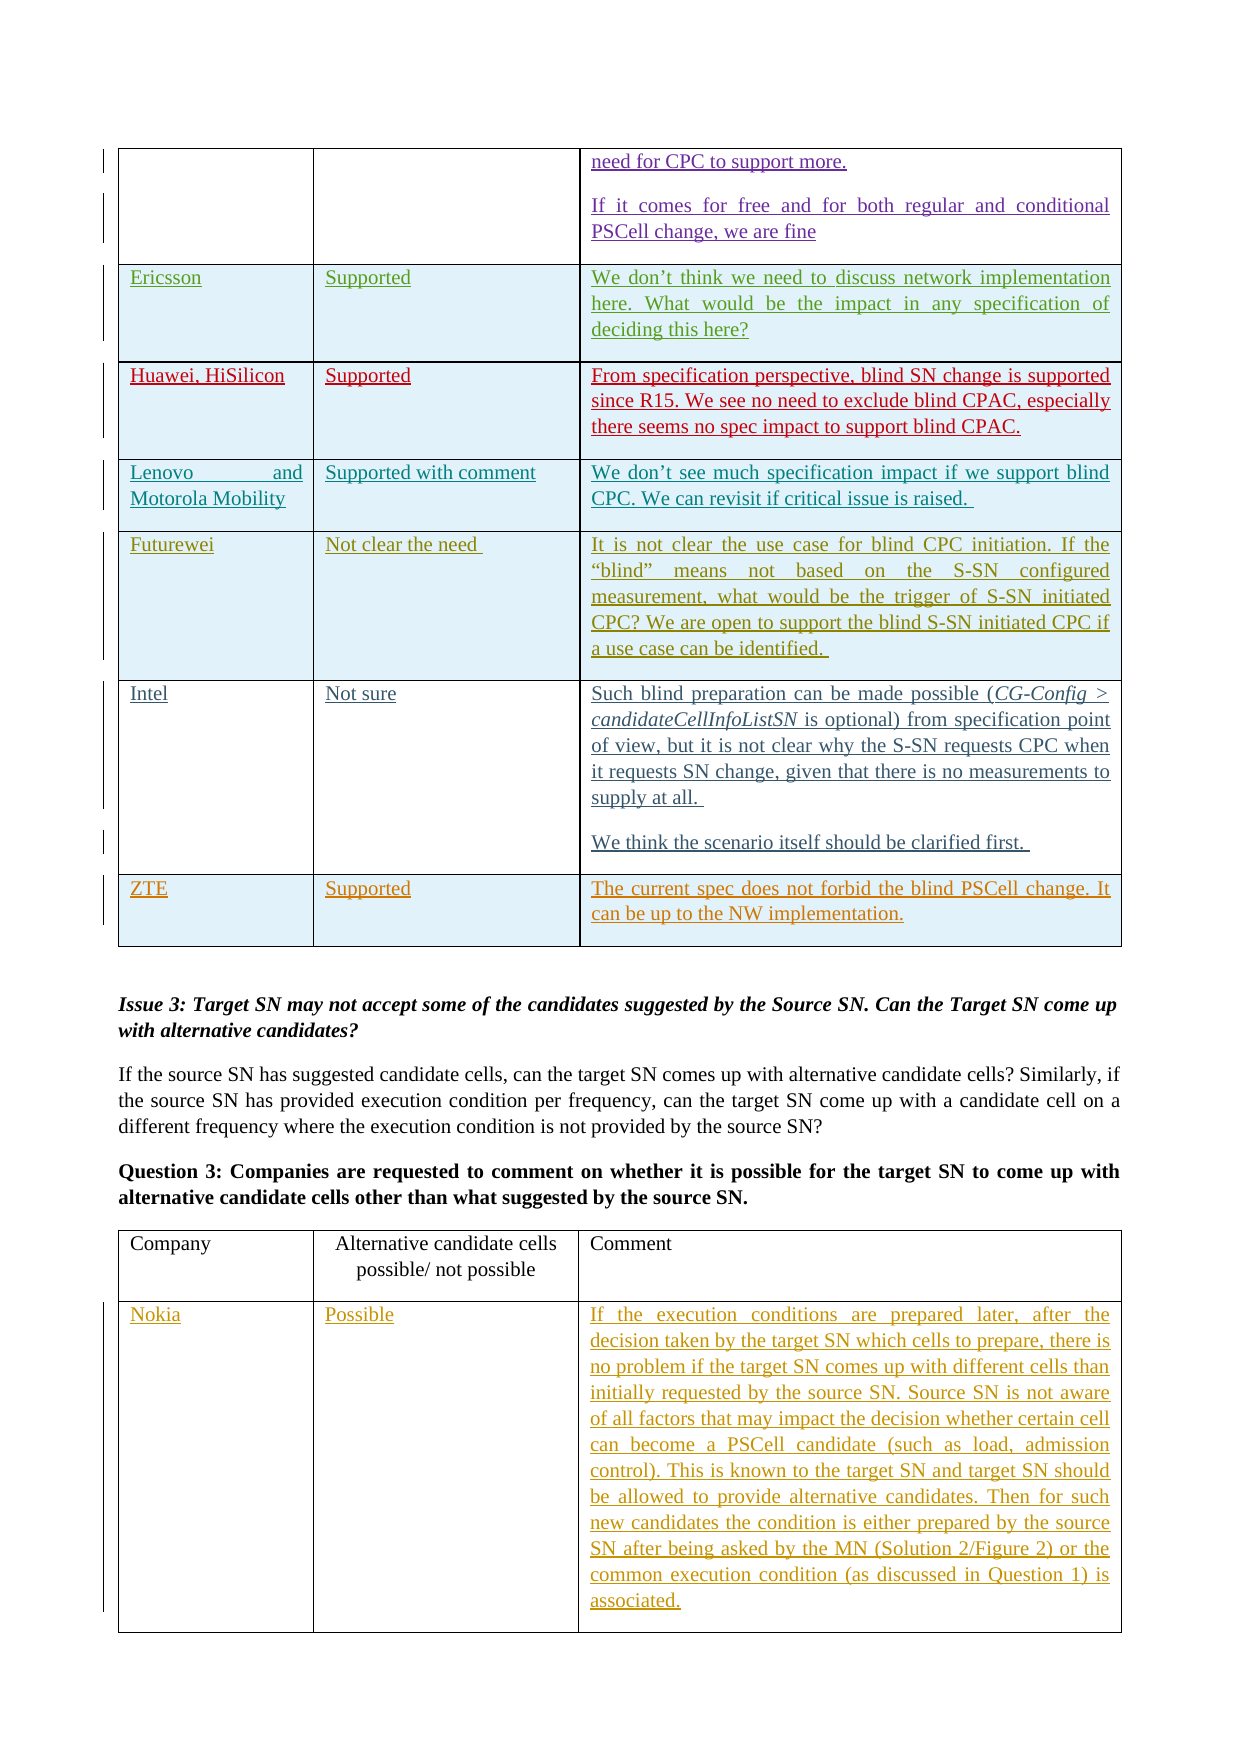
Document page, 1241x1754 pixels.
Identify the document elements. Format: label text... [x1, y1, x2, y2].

table_cell [119, 1302, 313, 1632]
table_cell [119, 681, 313, 874]
table_cell [581, 681, 1121, 874]
text Question 3: Companies are requested to comment on whether it is possible for the target SN to come up with alternative candidate cells other than what suggested by the source SN. [118, 1159, 1122, 1209]
table_header Alternative candidate cells possible/ not possible [314, 1231, 578, 1301]
table_cell [314, 681, 579, 874]
table_header Company [119, 1231, 313, 1301]
table_cell [579, 1302, 1121, 1632]
table_cell [314, 149, 579, 264]
table_cell [314, 1302, 578, 1632]
table_header Comment [579, 1231, 1121, 1301]
table_cell [581, 149, 1121, 264]
table_cell [119, 149, 313, 264]
text If the source SN has suggested candidate cells, can the target SN comes up with alternative candidate cells? Similarly, if the source SN has provided execution condition per frequency, can the target SN come up with a candidate cell on a different frequency where the execution condition is not provided by the source SN? [118, 1062, 1122, 1138]
text Issue 3: Target SN may not accept some of the candidates suggested by the Source SN. Can the Target SN come up with alternative candidates? [118, 992, 1122, 1042]
